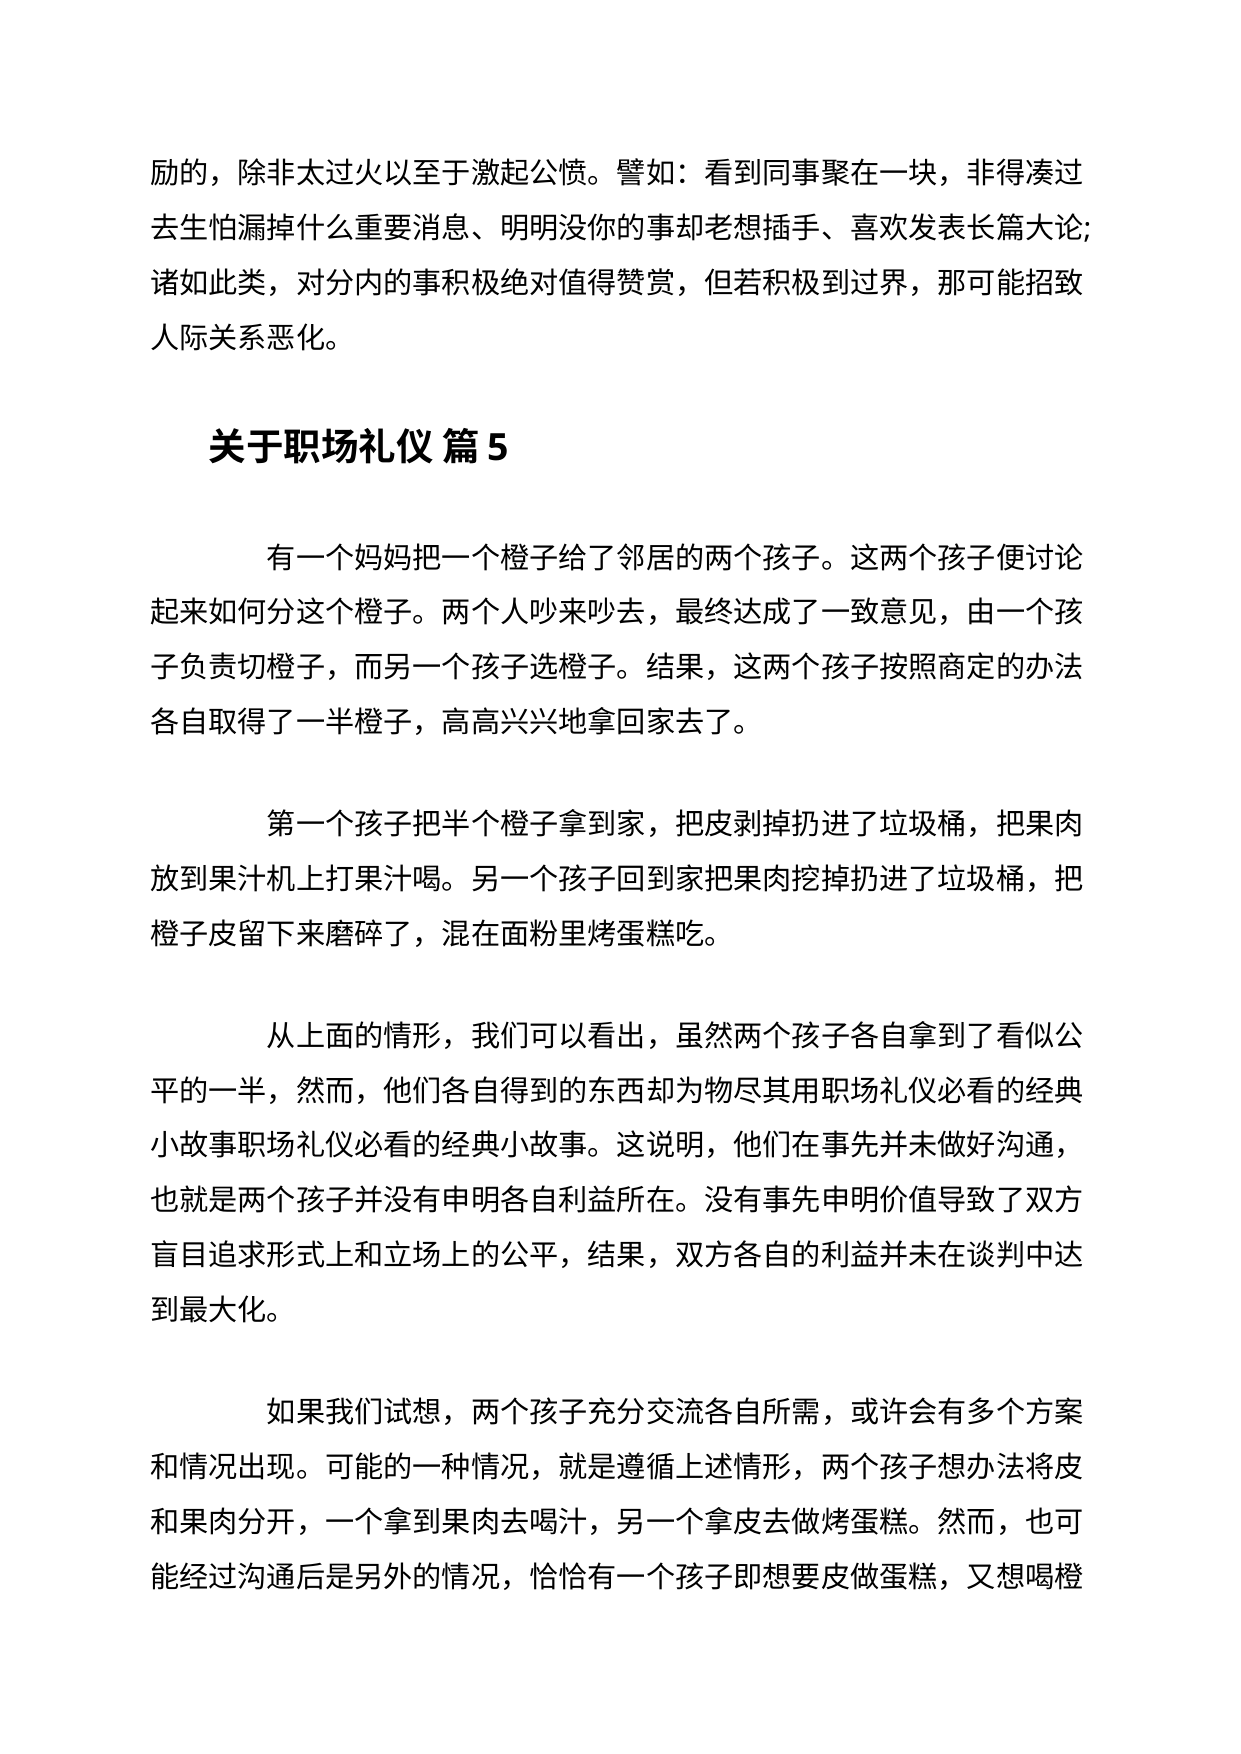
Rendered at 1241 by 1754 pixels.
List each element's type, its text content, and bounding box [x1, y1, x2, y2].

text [150, 150, 1090, 357]
text 第一个孩子把半个橙子拿到家，把皮剥掉扔进了垃圾桶，把果肉放到果汁机上打果汁喝。另一个孩子回到家把果肉挖掉扔进了垃圾桶，把橙子皮留下来磨碎了，混在面粉里烤蛋糕吃。 [150, 801, 1090, 953]
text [150, 1388, 1090, 1595]
text 有一个妈妈把一个橙子给了邻居的两个孩子。这两个孩子便讨论起来如何分这个橙子。两个人吵来吵去，最终达成了一致意见，由一个孩子负责切橙子，而另一个孩子选橙子。结果，这两个孩子按照商定的办法各自取得了一半橙子，高高兴兴地拿回家去了。 [150, 534, 1090, 741]
text 从上面的情形，我们可以看出，虽然两个孩子各自拿到了看似公平的一半，然而，他们各自得到的东西却为物尽其用职场礼仪必看的经典小故事职场礼仪必看的经典小故事。这说明，他们在事先并未做好沟通，也就是两个孩子并没有申明各自利益所在。没有事先申明价值导致了双方盲目追求形式上和立场上的公平，结果，双方各自的利益并未在谈判中达到最大化。 [150, 1012, 1090, 1329]
text 关于职场礼仪 篇5 [150, 417, 1090, 471]
